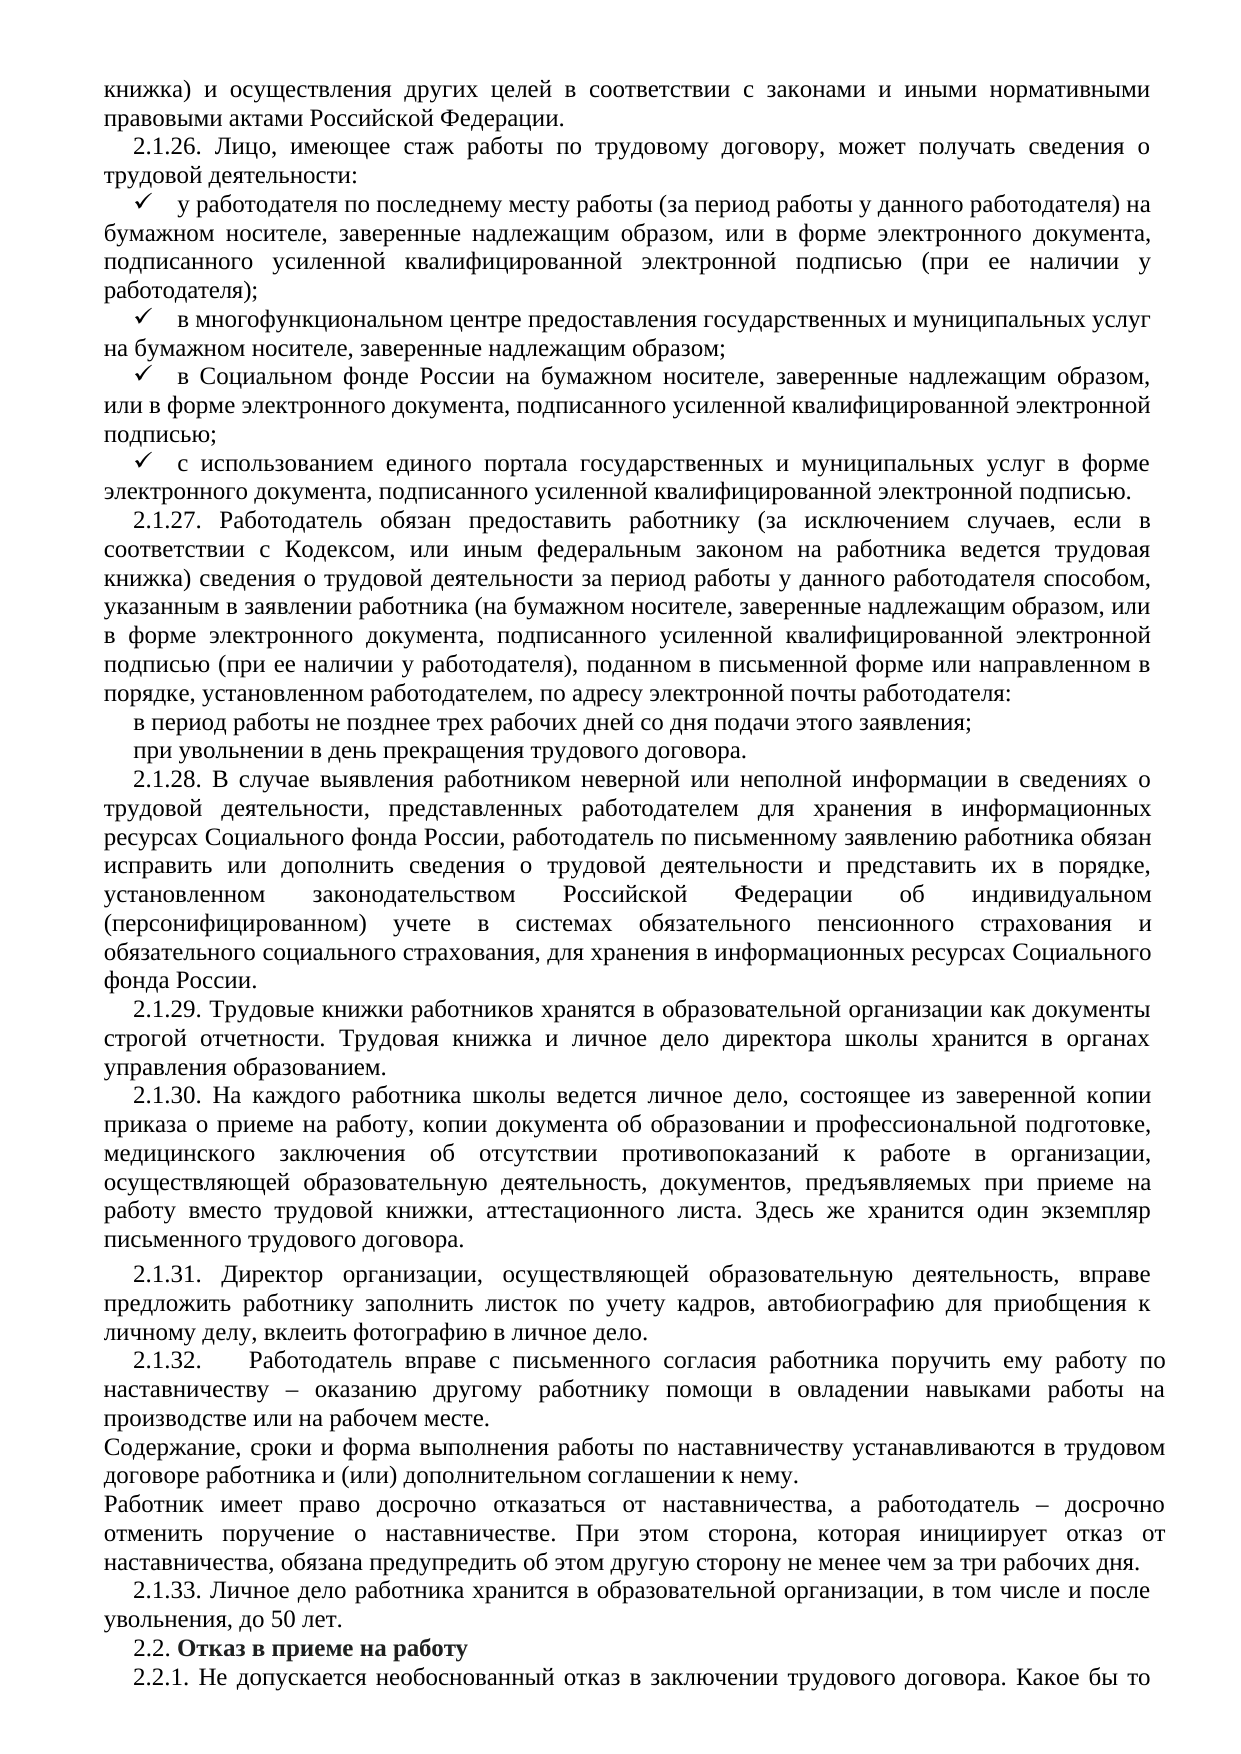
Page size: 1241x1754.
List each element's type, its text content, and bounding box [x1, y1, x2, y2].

list у работодателя по последнему месту работы (за период работы у данного работодателя) на бумажном носителе, заверенные надлежащим образом, или в форме электронного документа, подписанного усиленной квалифицированной электронной подписью (при ее наличии у работодателя); [103, 189, 1152, 304]
list с использованием единого портала государственных и муниципальных услуг в форме электронного документа, подписанного усиленной квалифицированной электронной подписью. [103, 448, 1151, 505]
subtitle Отказ в приеме на работу [133, 1633, 1166, 1662]
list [103, 1662, 1152, 1690]
list Лицо, имеющее стаж работы по трудовому договору, может получать сведения о трудовой деятельности: [103, 131, 1151, 189]
list Работодатель вправе с письменного согласия работника поручить ему работу по наставничеству – оказанию другому работнику помощи в овладении навыками работы на производстве или на рабочем месте. [103, 1345, 1166, 1432]
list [103, 74, 1152, 131]
list в Социальном фонде России на бумажном носителе, заверенные надлежащим образом, или в форме электронного документа, подписанного усиленной квалифицированной электронной подписью; [103, 361, 1151, 448]
list В случае выявления работником неверной или неполной информации в сведениях о трудовой деятельности, представленных работодателем для хранения в информационных ресурсах Социального фонда России, работодатель по письменному заявлению работника обязан исправить или дополнить сведения о трудовой деятельности и представить их в порядке, установленном законодательством Российской Федерации об индивидуальном (персонифицированном) учете в системах обязательного пенсионного страхования и обязательного социального страхования, для хранения в информационных ресурсах Социального фонда России. [103, 764, 1152, 994]
text в период работы не позднее трех рабочих дней со дня подачи этого заявления; при увольнении в день прекращения трудового договора. [133, 707, 972, 764]
list в многофункциональном центре предоставления государственных и муниципальных услуг на бумажном носителе, заверенные надлежащим образом; [103, 304, 1152, 361]
text Содержание, сроки и форма выполнения работы по наставничеству устанавливаются в трудовом договоре работника и (или) дополнительном соглашении к нему. [103, 1432, 1166, 1489]
list Работодатель обязан предоставить работнику (за исключением случаев, если в соответствии с Кодексом, или иным федеральным законом на работника ведется трудовая книжка) сведения о трудовой деятельности за период работы у данного работодателя способом, указанным в заявлении работника (на бумажном носителе, заверенные надлежащим образом, или в форме электронного документа, подписанного усиленной квалифицированной электронной подписью (при ее наличии у работодателя), поданном в письменной форме или направленном в порядке, установленном работодателем, по адресу электронной почты работодателя: [103, 505, 1152, 706]
list На каждого работника школы ведется личное дело, состоящее из заверенной копии приказа о приеме на работу, копии документа об образовании и профессиональной подготовке, медицинского заключения об отсутствии противопоказаний к работе в организации, осуществляющей образовательную деятельность, документов, предъявляемых при приеме на работу вместо трудовой книжки, аттестационного листа. Здесь же хранится один экземпляр письменного трудового договора. [103, 1080, 1152, 1253]
list Личное дело работника хранится в образовательной организации, в том числе и после увольнения, до 50 лет. [103, 1575, 1152, 1633]
text Работник имеет право досрочно отказаться от наставничества, а работодатель – досрочно отменить поручение о наставничестве. При этом сторона, которая инициирует отказ от наставничества, обязана предупредить об этом другую сторону не менее чем за три рабочих дня. [103, 1489, 1166, 1575]
list Трудовые книжки работников хранятся в образовательной организации как документы строгой отчетности. Трудовая книжка и личное дело директора школы хранится в органах управления образованием. [103, 994, 1151, 1080]
list Директор организации, осуществляющей образовательную деятельность, вправе предложить работнику заполнить листок по учету кадров, автобиографию для приобщения к личному делу, вклеить фотографию в личное дело. [103, 1259, 1152, 1345]
